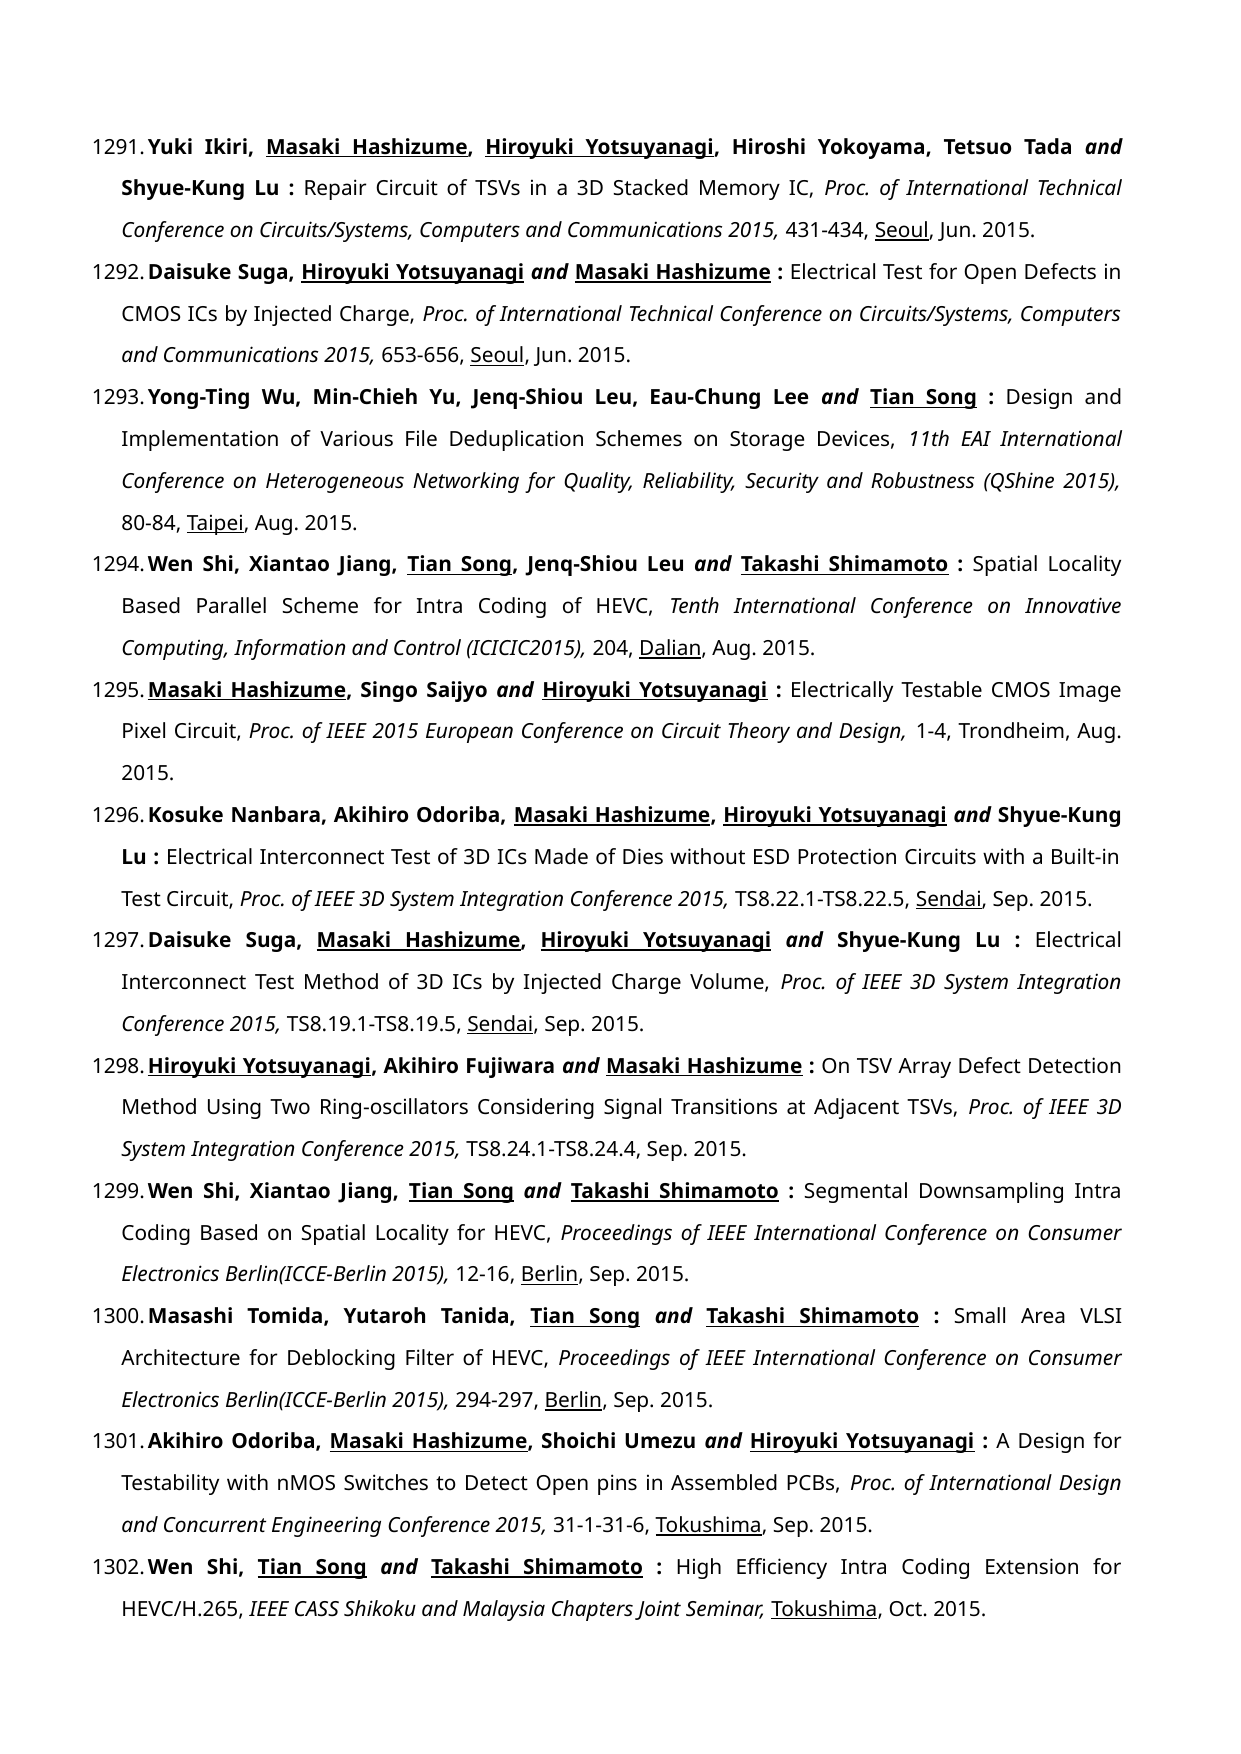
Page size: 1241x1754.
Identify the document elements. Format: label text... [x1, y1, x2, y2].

list Wen Shi, Xiantao Jiang, Tian Song, Jenq-Shiou Leu and Takashi Shimamoto : Spatial Locality Based Parallel Scheme for Intra Coding of HEVC, Tenth International Conference on Innovative Computing, Information and Control (ICICIC2015), 204, Dalian, Aug. 2015. [92, 543, 1122, 668]
list Daisuke Suga, Hiroyuki Yotsuyanagi and Masaki Hashizume : Electrical Test for Open Defects in CMOS ICs by Injected Charge, Proc. of International Technical Conference on Circuits/Systems, Computers and Communications 2015, 653-656, Seoul, Jun. 2015. [92, 250, 1122, 376]
list Akihiro Odoriba, Masaki Hashizume, Shoichi Umezu and Hiroyuki Yotsuyanagi : A Design for Testability with nMOS Switches to Detect Open pins in Assembled PCBs, Proc. of International Design and Concurrent Engineering Conference 2015, 31-1-31-6, Tokushima, Sep. 2015. [92, 1420, 1122, 1545]
list Masashi Tomida, Yutaroh Tanida, Tian Song and Takashi Shimamoto : Small Area VLSI Architecture for Deblocking Filter of HEVC, Proceedings of IEEE International Conference on Consumer Electronics Berlin(ICCE-Berlin 2015), 294-297, Berlin, Sep. 2015. [92, 1295, 1122, 1420]
list Yong-Ting Wu, Min-Chieh Yu, Jenq-Shiou Leu, Eau-Chung Lee and Tian Song : Design and Implementation of Various File Deduplication Schemes on Storage Devices, 11th EAI International Conference on Heterogeneous Networking for Quality, Reliability, Security and Robustness (QShine 2015), 80-84, Taipei, Aug. 2015. [92, 376, 1122, 543]
list Yuki Ikiri, Masaki Hashizume, Hiroyuki Yotsuyanagi, Hiroshi Yokoyama, Tetsuo Tada and Shyue-Kung Lu : Repair Circuit of TSVs in a 3D Stacked Memory IC, Proc. of International Technical Conference on Circuits/Systems, Computers and Communications 2015, 431-434, Seoul, Jun. 2015. [92, 125, 1122, 250]
list Masaki Hashizume, Singo Saijyo and Hiroyuki Yotsuyanagi : Electrically Testable CMOS Image Pixel Circuit, Proc. of IEEE 2015 European Conference on Circuit Theory and Design, 1-4, Trondheim, Aug. 2015. [92, 668, 1122, 793]
list Wen Shi, Tian Song and Takashi Shimamoto : High Efficiency Intra Coding Extension for HEVC/H.265, IEEE CASS Shikoku and Malaysia Chapters Joint Seminar, Tokushima, Oct. 2015. [92, 1545, 1122, 1629]
list Daisuke Suga, Masaki Hashizume, Hiroyuki Yotsuyanagi and Shyue-Kung Lu : Electrical Interconnect Test Method of 3D ICs by Injected Charge Volume, Proc. of IEEE 3D System Integration Conference 2015, TS8.19.1-TS8.19.5, Sendai, Sep. 2015. [92, 919, 1122, 1044]
list Kosuke Nanbara, Akihiro Odoriba, Masaki Hashizume, Hiroyuki Yotsuyanagi and Shyue-Kung Lu : Electrical Interconnect Test of 3D ICs Made of Dies without ESD Protection Circuits with a Built-in Test Circuit, Proc. of IEEE 3D System Integration Conference 2015, TS8.22.1-TS8.22.5, Sendai, Sep. 2015. [92, 793, 1122, 919]
list Wen Shi, Xiantao Jiang, Tian Song and Takashi Shimamoto : Segmental Downsampling Intra Coding Based on Spatial Locality for HEVC, Proceedings of IEEE International Conference on Consumer Electronics Berlin(ICCE-Berlin 2015), 12-16, Berlin, Sep. 2015. [92, 1169, 1122, 1295]
list Hiroyuki Yotsuyanagi, Akihiro Fujiwara and Masaki Hashizume : On TSV Array Defect Detection Method Using Two Ring-oscillators Considering Signal Transitions at Adjacent TSVs, Proc. of IEEE 3D System Integration Conference 2015, TS8.24.1-TS8.24.4, Sep. 2015. [92, 1044, 1122, 1169]
